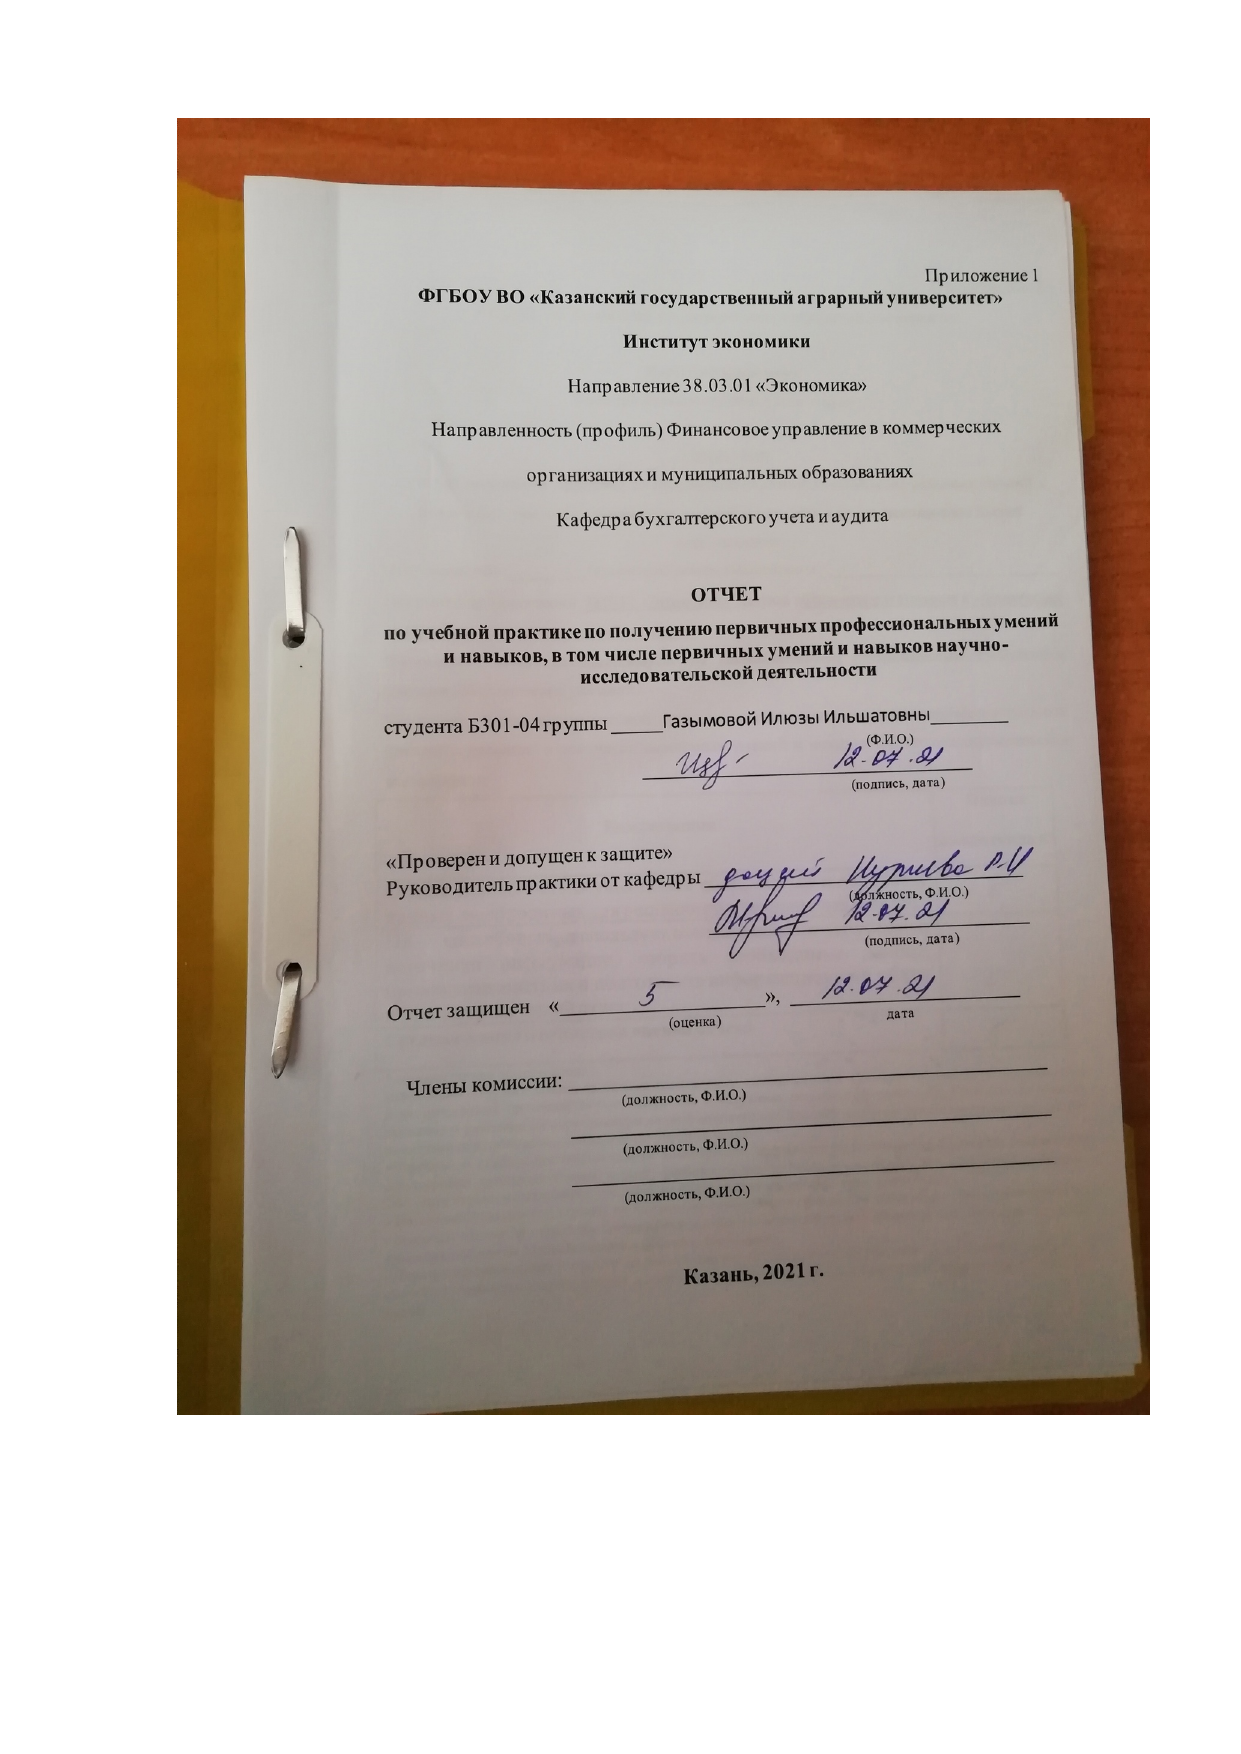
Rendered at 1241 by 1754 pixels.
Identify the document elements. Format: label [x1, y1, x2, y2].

picture [177, 118, 1150, 1415]
